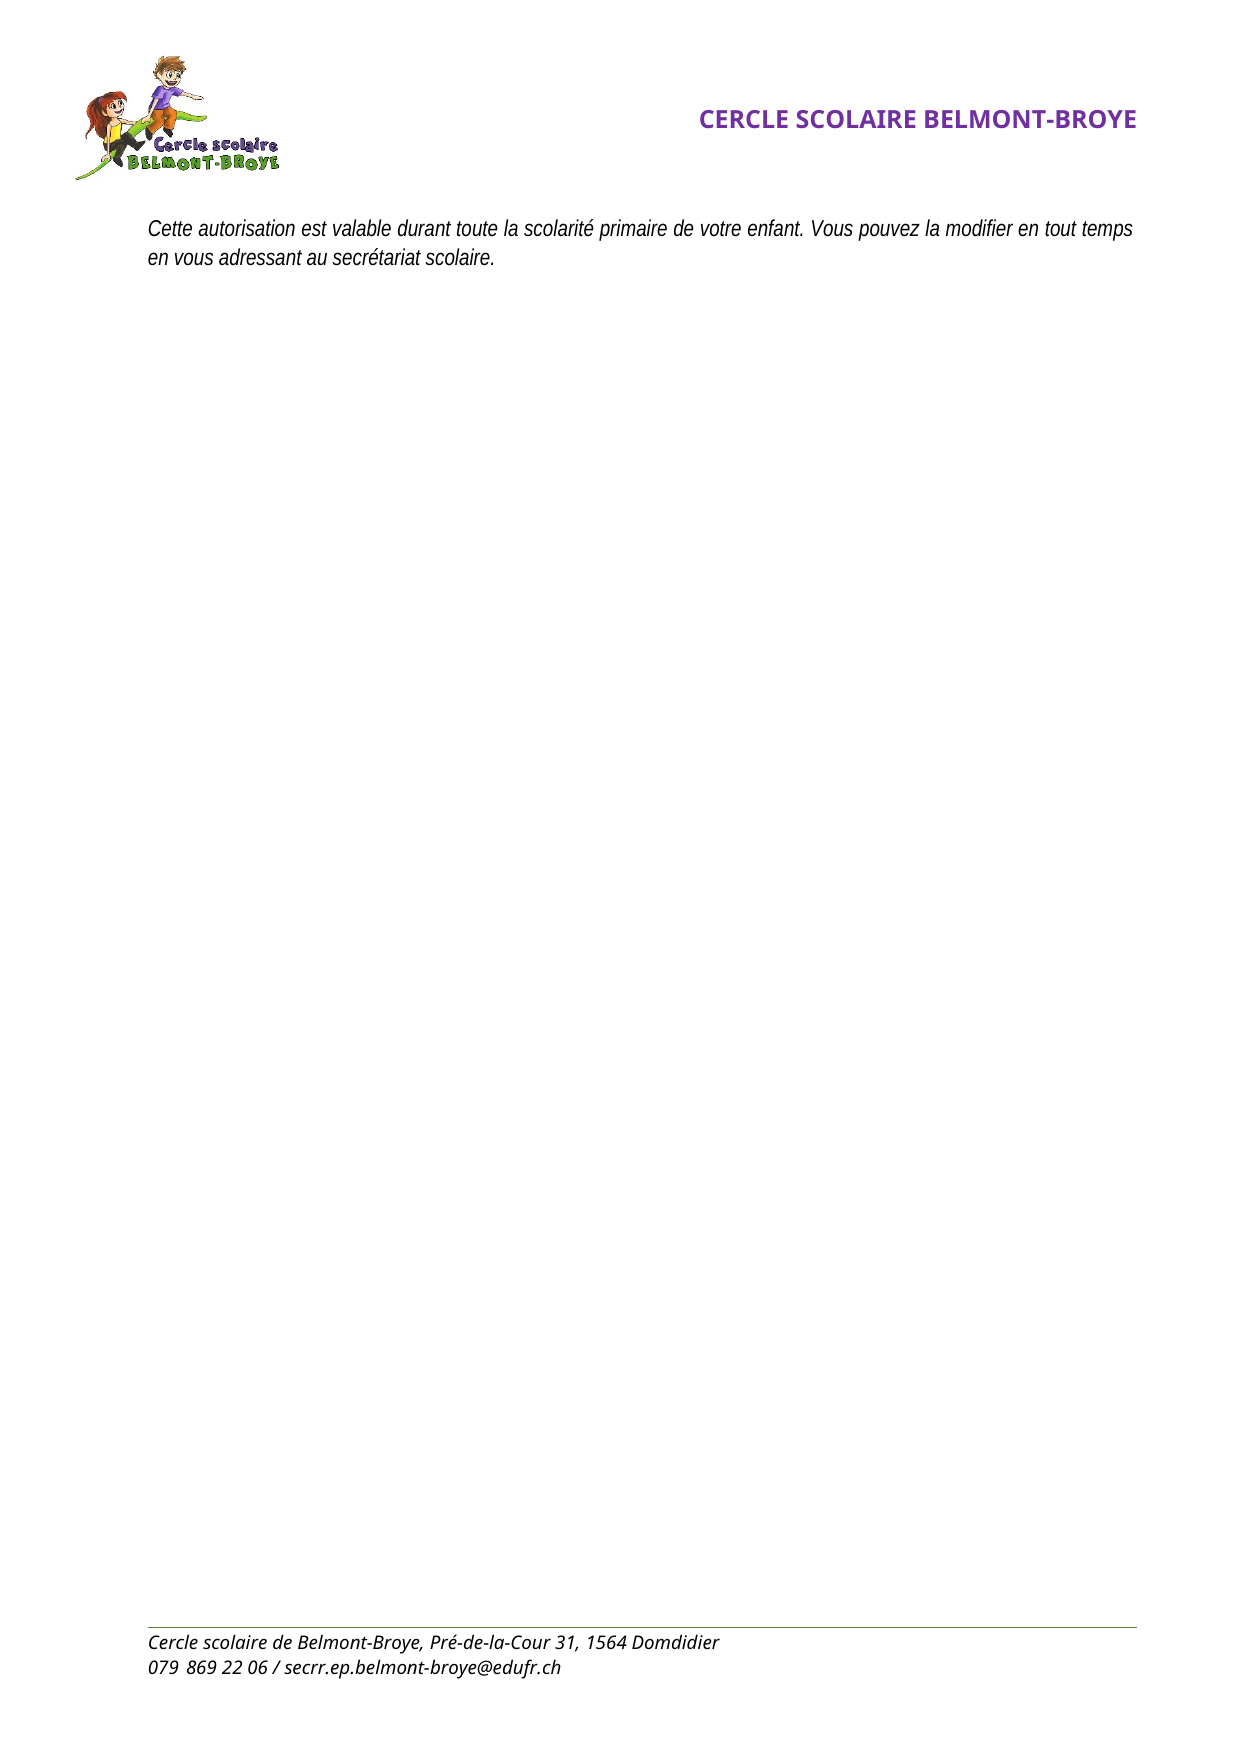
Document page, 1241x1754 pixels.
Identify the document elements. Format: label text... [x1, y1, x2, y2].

text Cette autorisation est valable durant toute la scolarité primaire de votre enfant. Vous pouvez la modifier en tout temps en vous adressant au secrétariat scolaire. [148, 215, 1137, 270]
picture [74, 51, 287, 186]
